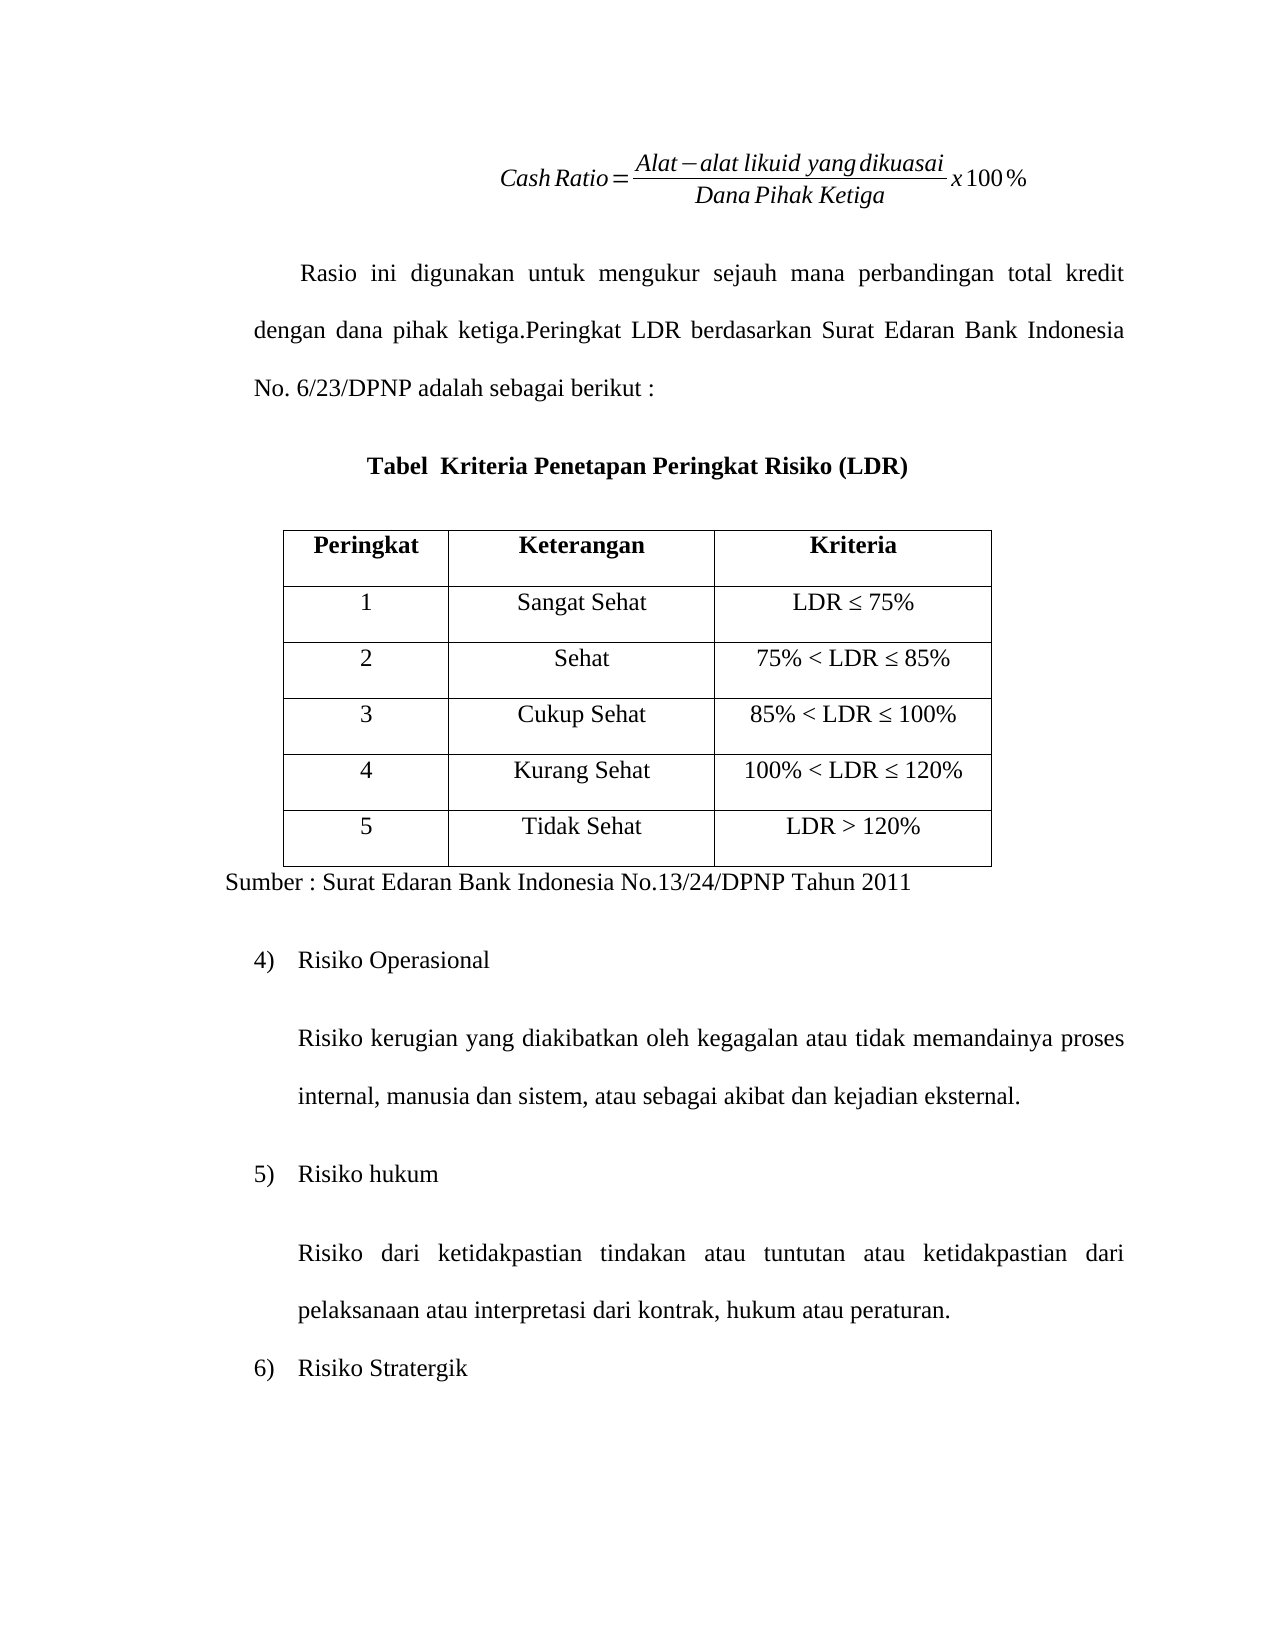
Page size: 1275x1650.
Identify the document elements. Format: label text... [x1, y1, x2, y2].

list Risiko Stratergik [253, 1353, 1125, 1381]
text Sumber : Surat Edaran Bank Indonesia No.13/24/DPNP Tahun 2011 [150, 867, 1125, 896]
table_cell Tidak Sehat [449, 811, 714, 866]
table_cell 4 [284, 755, 448, 810]
table_header Peringkat [284, 531, 448, 586]
table_cell LDR > 120% [715, 811, 991, 866]
table_header Kriteria [715, 531, 991, 586]
table_cell 2 [284, 643, 448, 698]
subtitle Risiko kerugian yang diakibatkan oleh kegagalan atau tidak memandainya proses internal, manusia dan sistem, atau sebagai akibat dan kejadian eksternal. [298, 1023, 1125, 1110]
subtitle Risiko dari ketidakpastian tindakan atau tuntutan atau ketidakpastian dari pelaksanaan atau interpretasi dari kontrak, hukum atau peraturan. [298, 1238, 1125, 1324]
table_cell Sehat [449, 643, 714, 698]
subtitle Risiko Operasional [253, 945, 1125, 974]
text Rasio ini digunakan untuk mengukur sejauh mana perbandingan total kredit dengan dana pihak ketiga.Peringkat LDR berdasarkan Surat Edaran Bank Indonesia No. 6/23/DPNP adalah sebagai berikut : [253, 258, 1125, 402]
table_header Keterangan [449, 531, 714, 586]
table_cell 5 [284, 811, 448, 866]
text Tabel Kriteria Penetapan Peringkat Risiko (LDR) [150, 451, 1125, 480]
table_cell 100% < LDR ≤ 120% [715, 755, 991, 810]
subtitle Risiko hukum [253, 1159, 1125, 1188]
table_cell 85% < LDR ≤ 100% [715, 699, 991, 754]
table_cell LDR ≤ 75% [715, 587, 991, 642]
table_cell Kurang Sehat [449, 755, 714, 810]
table_cell Sangat Sehat [449, 587, 714, 642]
table_cell 3 [284, 699, 448, 754]
table_cell 1 [284, 587, 448, 642]
table_cell 75% < LDR ≤ 85% [715, 643, 991, 698]
table_cell Cukup Sehat [449, 699, 714, 754]
